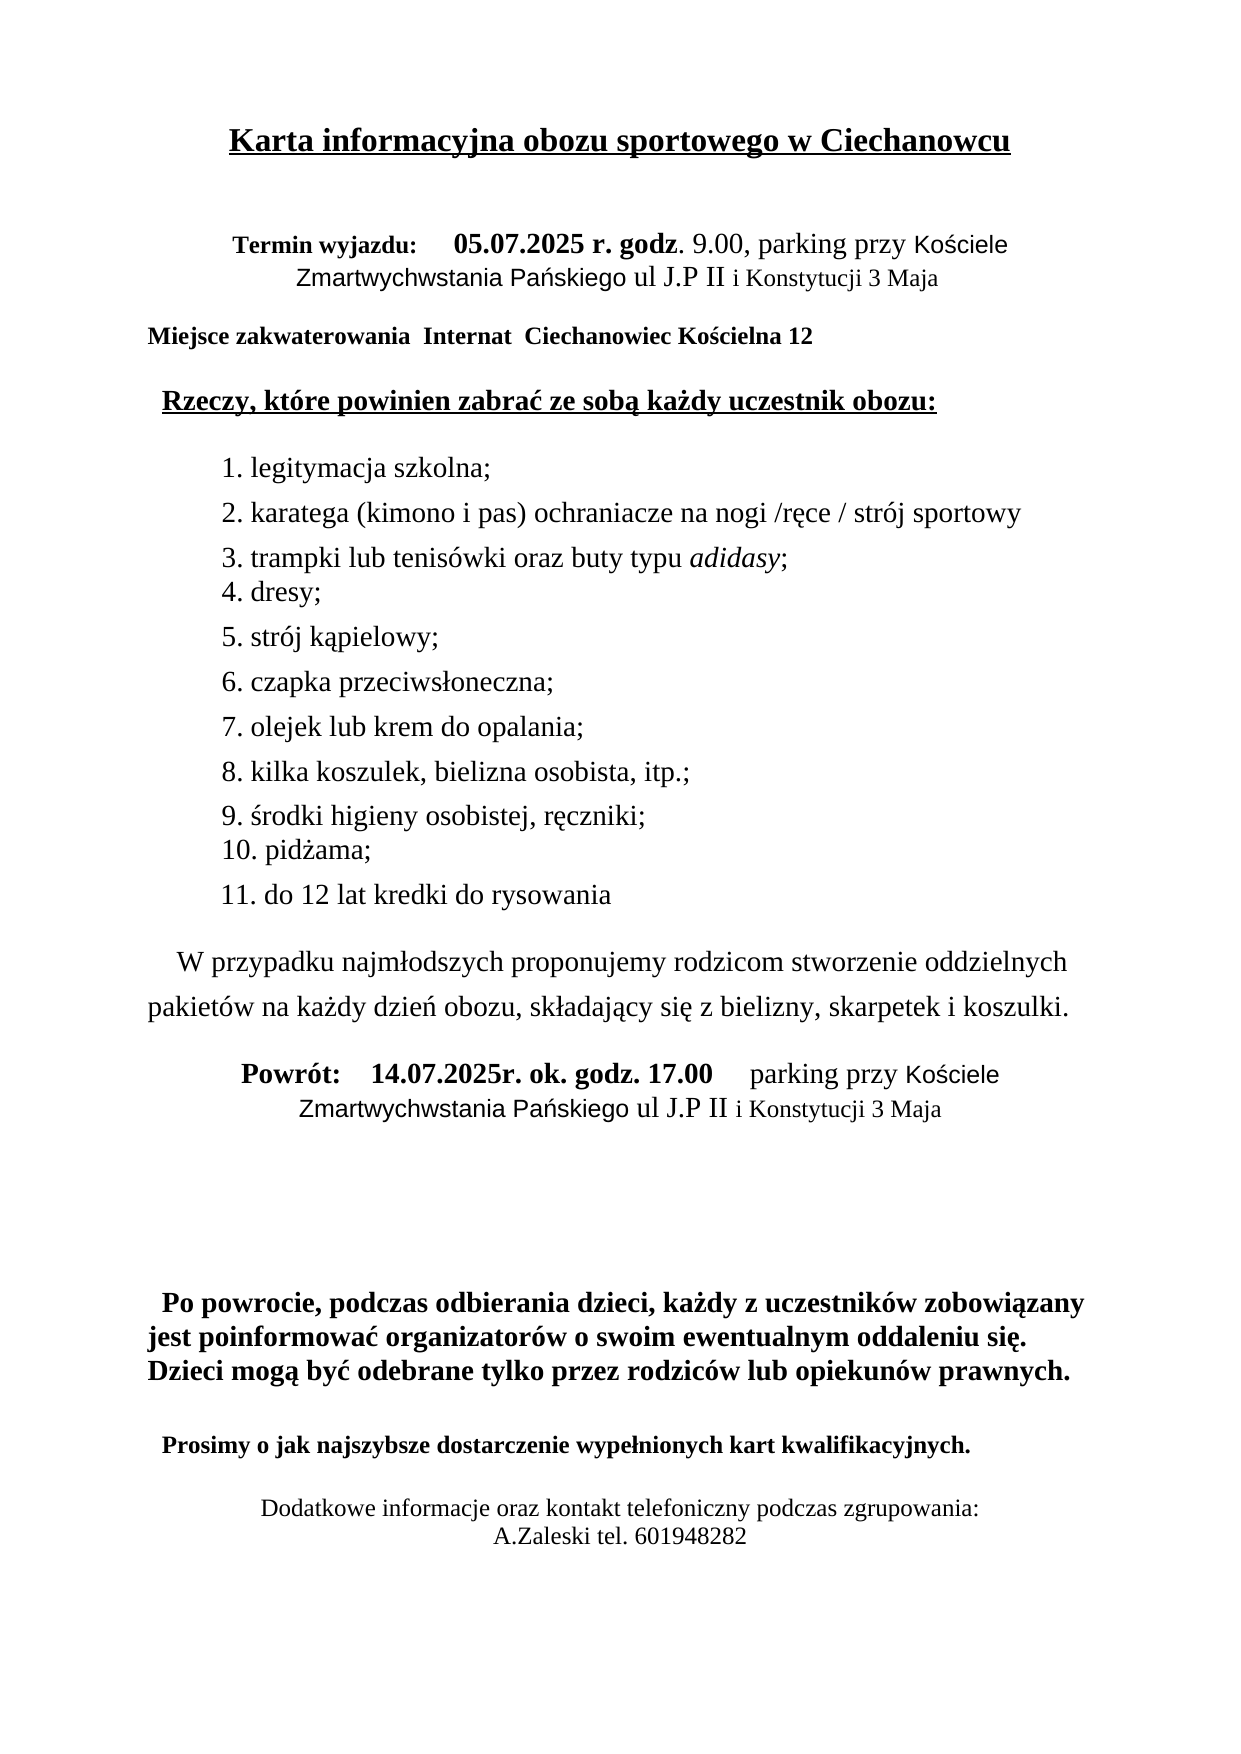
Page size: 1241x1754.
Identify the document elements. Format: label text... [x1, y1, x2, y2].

text pakietów na każdy dzień obozu, składający się z bielizny, skarpetek i koszulki. [147, 989, 1105, 1023]
list do 12 lat kredki do rysowania [220, 877, 1105, 911]
subtitle Po powrocie, podczas odbierania dzieci, każdy z uczestników zobowiązany jest poinformować organizatorów o swoim ewentualnym oddaleniu się. [147, 1286, 1105, 1353]
text W przypadku najmłodszych proponujemy rodzicom stworzenie oddzielnych [176, 944, 1105, 978]
text Powrót: 14.07.2025r. ok. godz. 17.00 parking przy Kościele Zmartwychwstania Pańskiego ul J.P II i Konstytucji 3 Maja [241, 1056, 1000, 1123]
subtitle Rzeczy, które powinien zabrać ze sobą każdy uczestnik obozu: [147, 383, 1105, 417]
text Termin wyjazdu: 05.07.2025 r. godz. 9.00, parking przy Kościele Zmartwychwstania Pańskiego ul J.P II i Konstytucji 3 Maja [232, 226, 1008, 293]
list karatega (kimono i pas) ochraniacze na nogi /ręce / strój sportowy [221, 495, 1105, 529]
list dresy; [221, 574, 1105, 608]
text Dzieci mogą być odebrane tylko przez rodziców lub opiekunów prawnych. [147, 1353, 1105, 1386]
list kilka koszulek, bielizna osobista, itp.; [221, 754, 1105, 787]
list legitymacja szkolna; [221, 451, 1105, 484]
list czapka przeciwsłoneczna; [221, 664, 1105, 697]
list pidżama; [221, 832, 1105, 866]
list środki higieny osobistej, ręczniki; [221, 798, 1105, 832]
text Miejsce zakwaterowania Internat Ciechanowiec Kościelna 12 [147, 321, 1105, 350]
text Karta informacyjna obozu sportowego w Ciechanowcu [229, 120, 1105, 158]
list trampki lub tenisówki oraz buty typu adidasy; [221, 540, 1105, 574]
subtitle Prosimy o jak najszybsze dostarczenie wypełnionych kart kwalifikacyjnych. [147, 1430, 1105, 1459]
list olejek lub krem do opalania; [221, 709, 1105, 742]
text Dodatkowe informacje oraz kontakt telefoniczny podczas zgrupowania: A.Zaleski tel. 601948282 [240, 1493, 1000, 1550]
list strój kąpielowy; [221, 619, 1105, 652]
